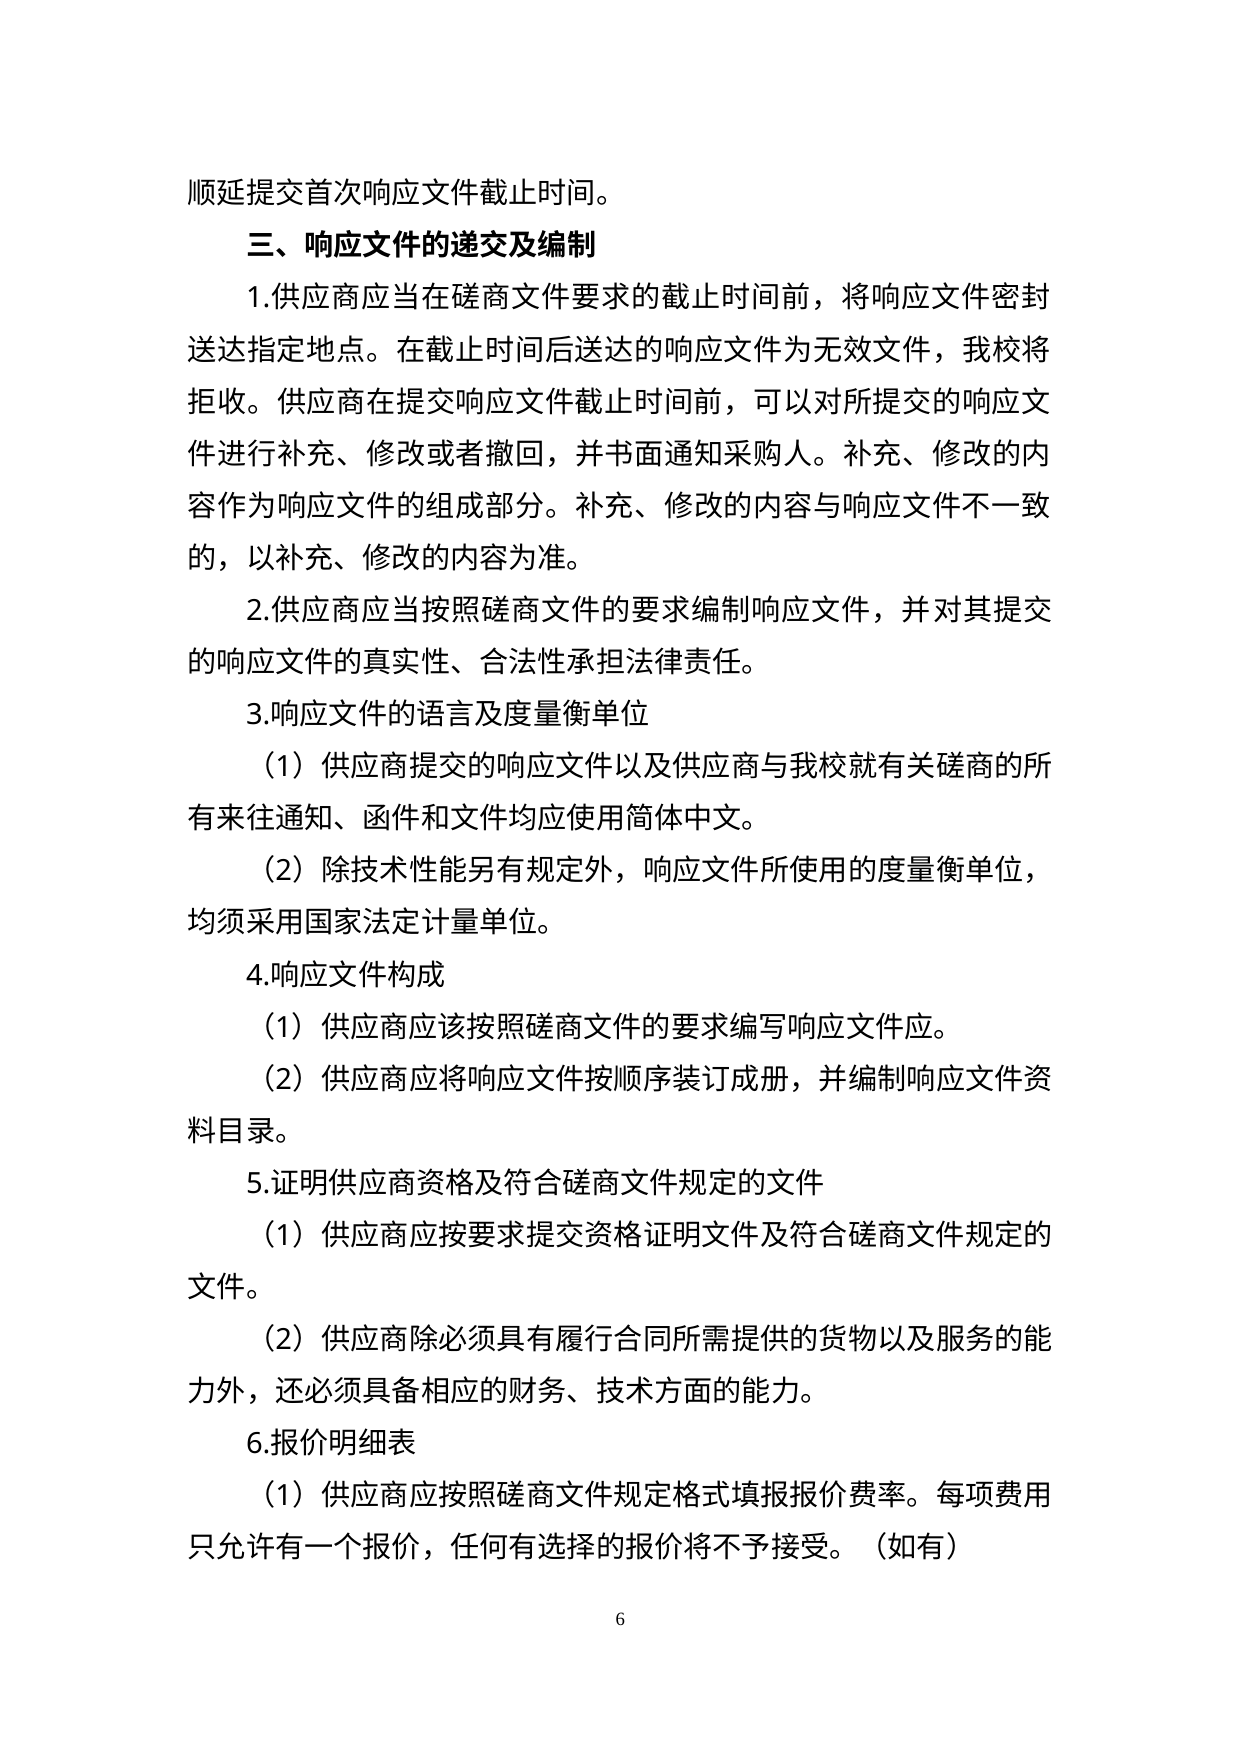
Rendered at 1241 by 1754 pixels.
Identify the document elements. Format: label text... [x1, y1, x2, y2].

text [187, 162, 1053, 214]
text 三、响应文件的递交及编制 [187, 214, 1053, 266]
text （1）供应商应该按照磋商文件的要求编写响应文件应。 [187, 995, 1053, 1047]
text （2）供应商除必须具有履行合同所需提供的货物以及服务的能力外，还必须具备相应的财务、技术方面的能力。 [187, 1308, 1053, 1412]
text 1.供应商应当在磋商文件要求的截止时间前，将响应文件密封送达指定地点。在截止时间后送达的响应文件为无效文件，我校将拒收。供应商在提交响应文件截止时间前，可以对所提交的响应文件进行补充、修改或者撤回，并书面通知采购人。补充、修改的内容作为响应文件的组成部分。补充、修改的内容与响应文件不一致的，以补充、修改的内容为准。 [187, 266, 1053, 579]
text （1）供应商应按要求提交资格证明文件及符合磋商文件规定的文件。 [187, 1204, 1053, 1308]
text （1）供应商提交的响应文件以及供应商与我校就有关磋商的所有来往通知、函件和文件均应使用简体中文。 [187, 735, 1053, 839]
text 4.响应文件构成 [187, 943, 1053, 995]
text 3.响应文件的语言及度量衡单位 [187, 683, 1053, 735]
text 2.供应商应当按照磋商文件的要求编制响应文件，并对其提交的响应文件的真实性、合法性承担法律责任。 [187, 579, 1053, 683]
text （2）除技术性能另有规定外，响应文件所使用的度量衡单位，均须采用国家法定计量单位。 [187, 839, 1053, 943]
text 5.证明供应商资格及符合磋商文件规定的文件 [187, 1152, 1053, 1204]
text （1）供应商应按照磋商文件规定格式填报报价费率。每项费用只允许有一个报价，任何有选择的报价将不予接受。（如有） [187, 1464, 1053, 1568]
text （2）供应商应将响应文件按顺序装订成册，并编制响应文件资料目录。 [187, 1047, 1053, 1152]
text 6.报价明细表 [187, 1412, 1053, 1464]
